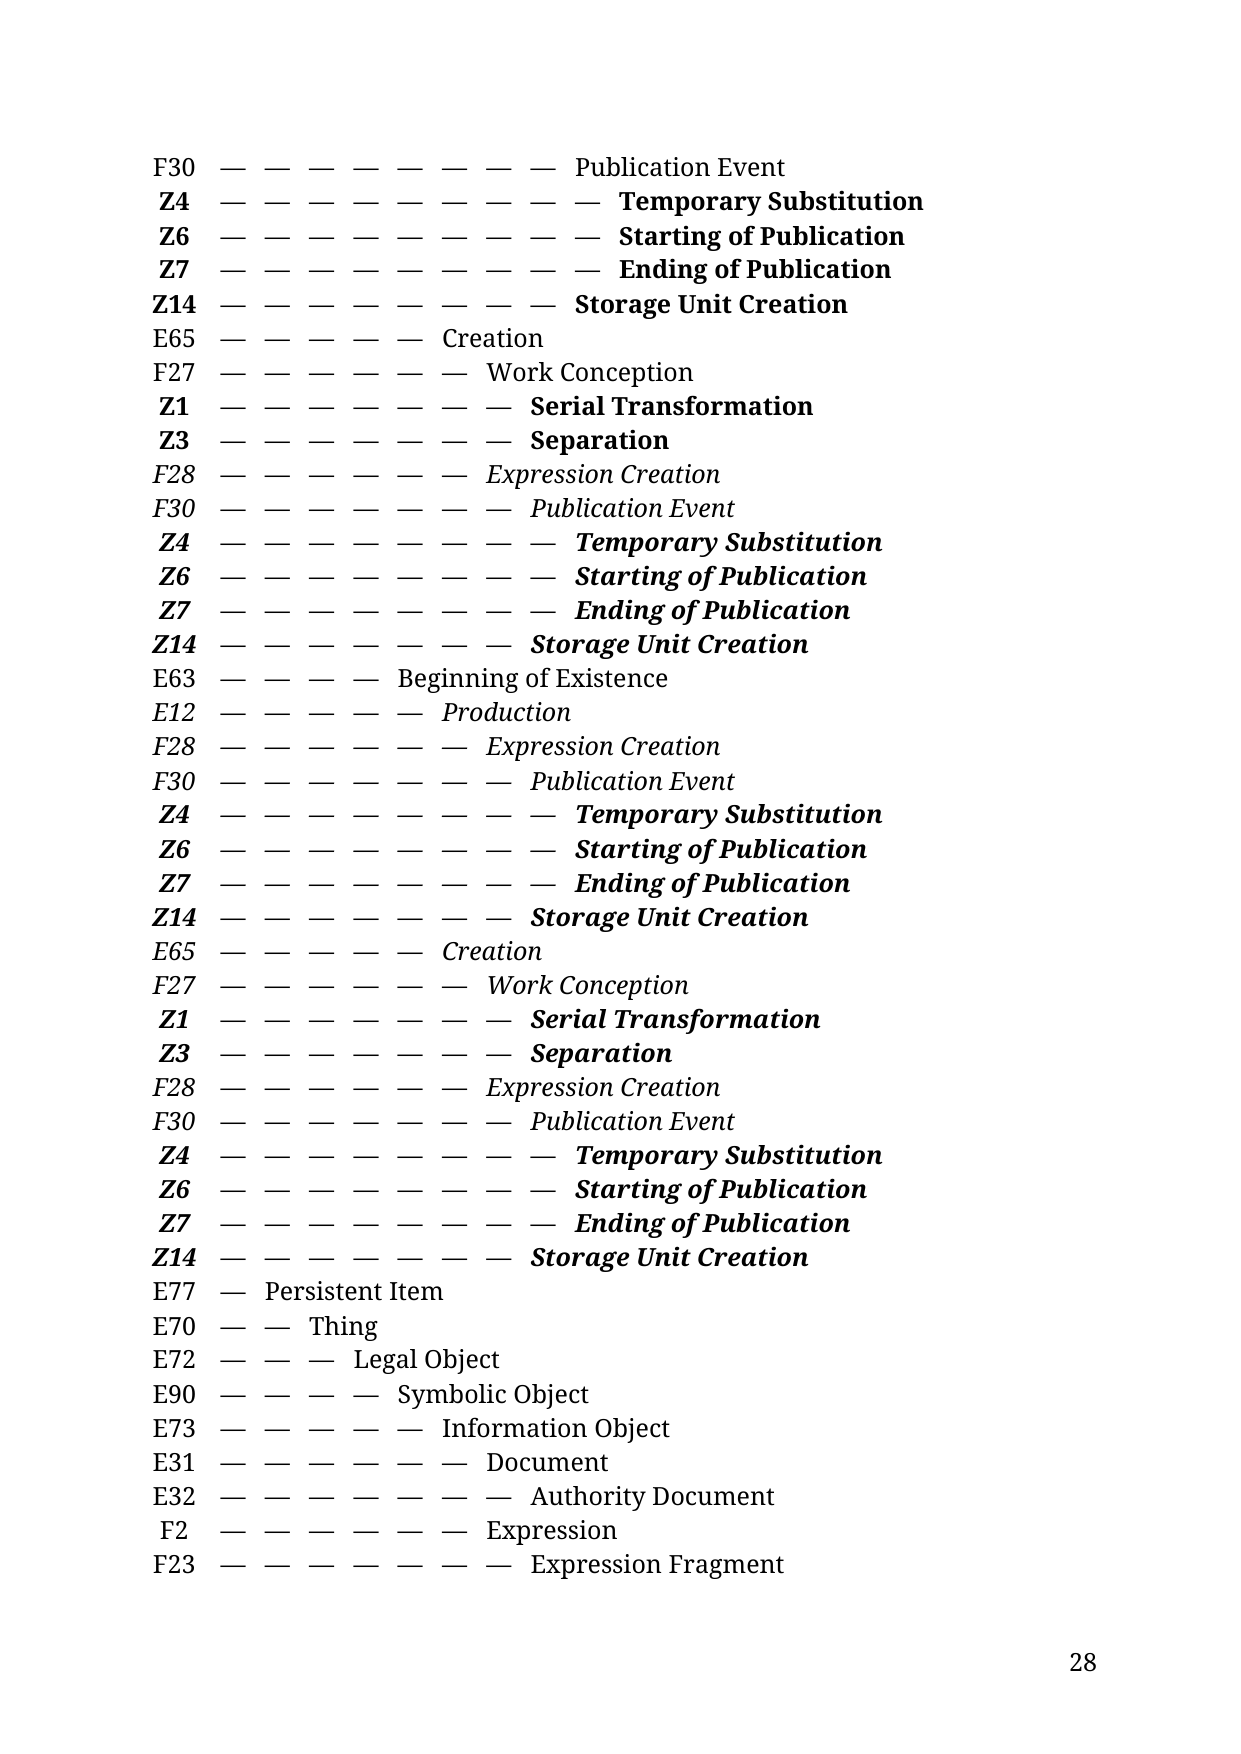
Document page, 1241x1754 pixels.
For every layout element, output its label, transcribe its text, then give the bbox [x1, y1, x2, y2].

table_cell Z4 [139, 184, 209, 218]
table_cell — [475, 150, 519, 184]
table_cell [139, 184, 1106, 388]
table_cell — [386, 150, 431, 184]
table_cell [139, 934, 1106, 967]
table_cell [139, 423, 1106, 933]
table_cell — [253, 150, 298, 184]
table_cell — [342, 184, 386, 218]
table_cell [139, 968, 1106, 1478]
table_cell — [298, 184, 342, 218]
table_cell Publication Event [564, 150, 1106, 184]
table_cell — [209, 150, 253, 184]
table_cell — [209, 184, 253, 218]
table_cell F30 [139, 150, 209, 184]
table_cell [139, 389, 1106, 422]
table_cell — [298, 150, 342, 184]
table_cell — [253, 184, 298, 218]
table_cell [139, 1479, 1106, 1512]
table_cell — [519, 150, 563, 184]
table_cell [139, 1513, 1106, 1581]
table_cell — [431, 150, 475, 184]
table_cell — [342, 150, 386, 184]
